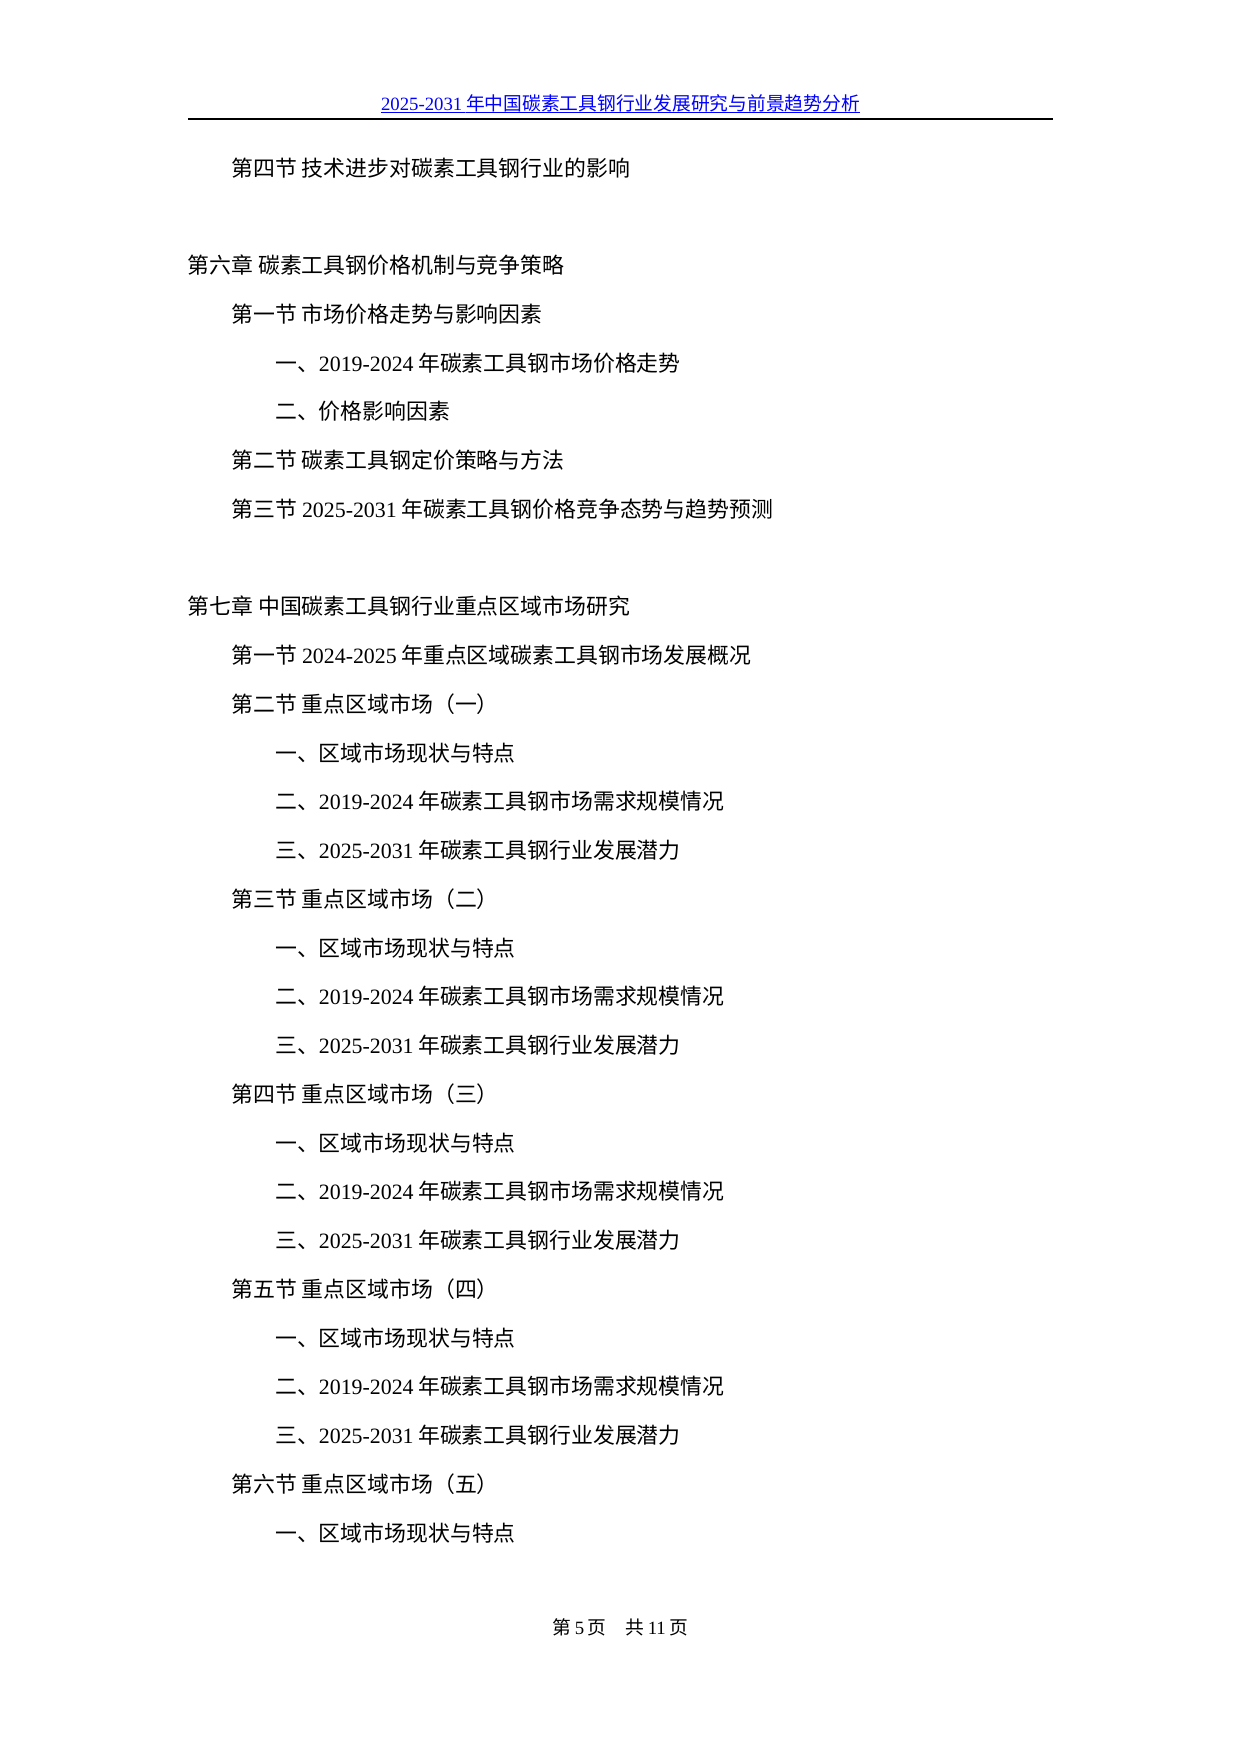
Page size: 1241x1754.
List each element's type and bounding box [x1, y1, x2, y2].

text [187, 150, 1053, 1548]
